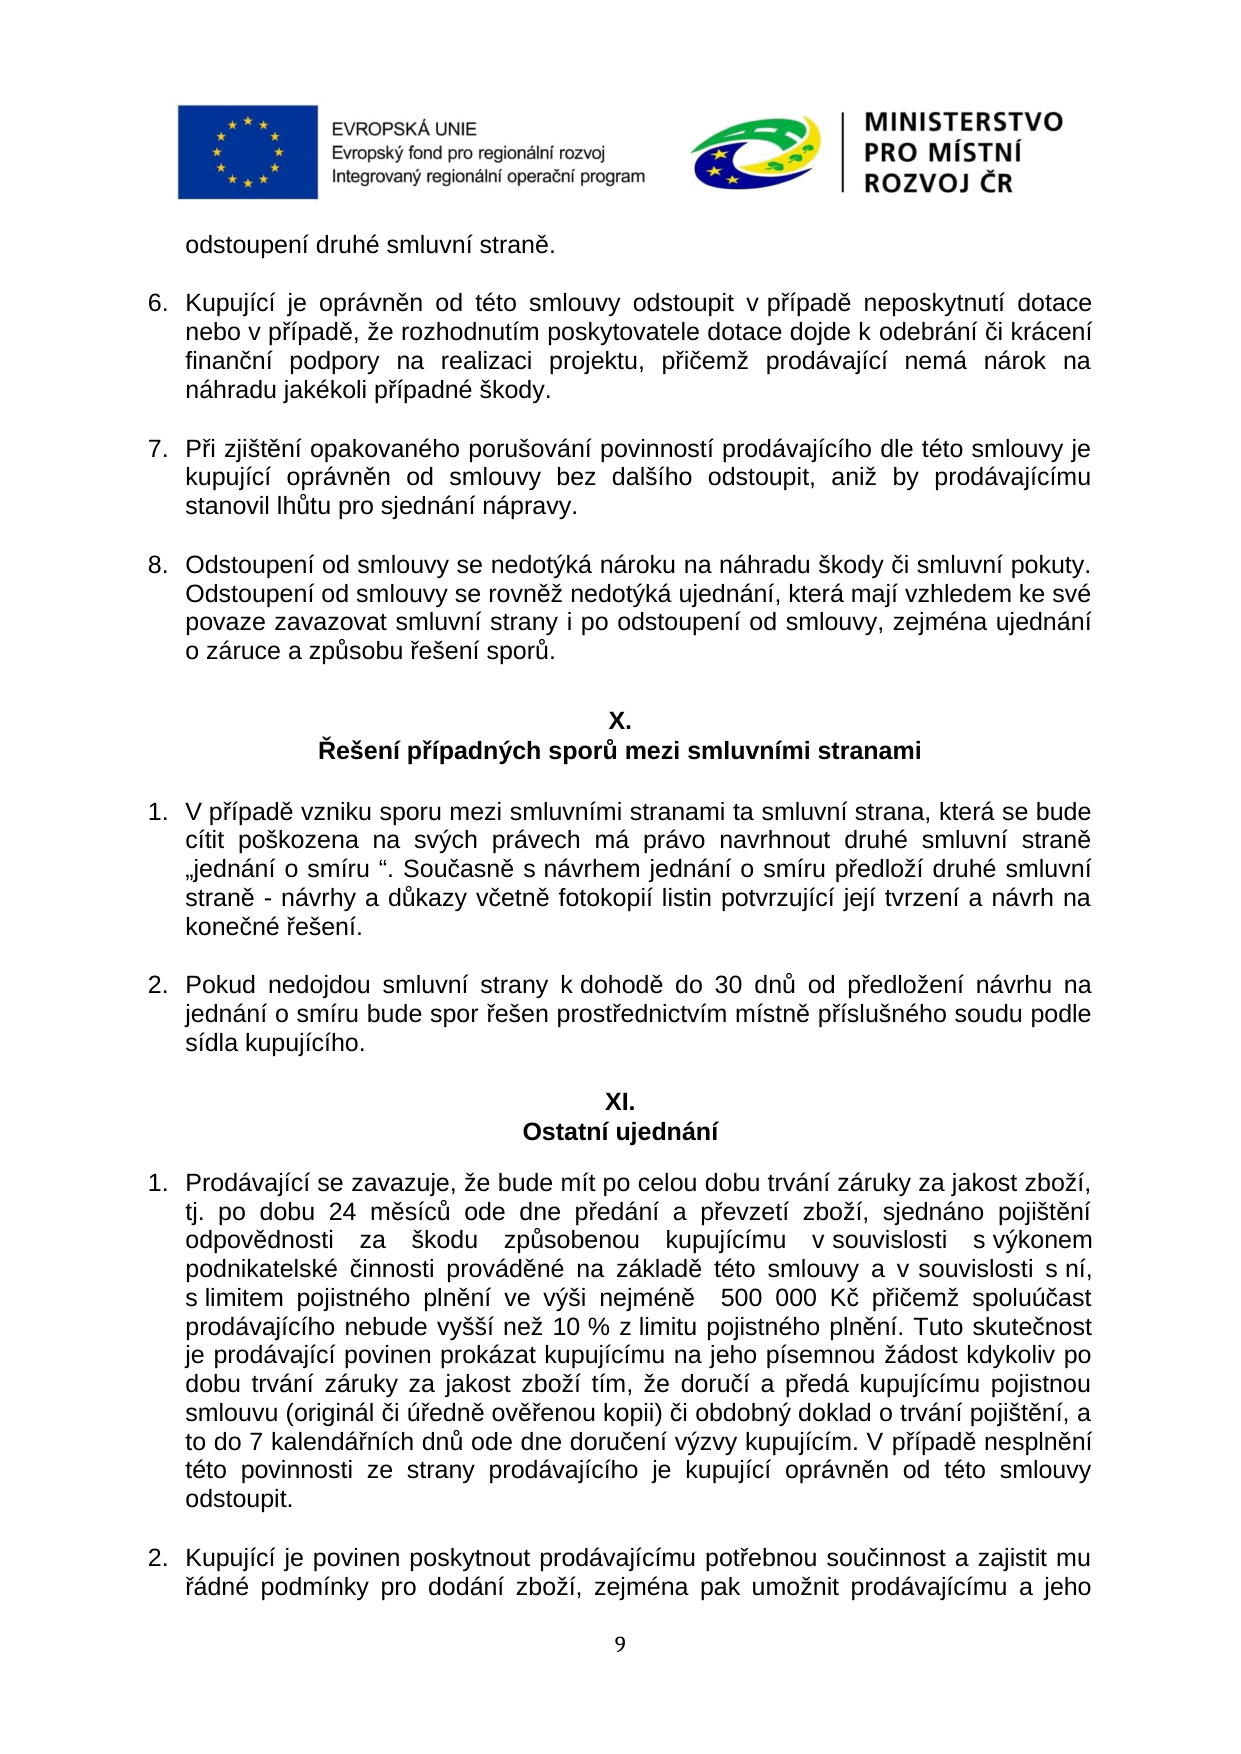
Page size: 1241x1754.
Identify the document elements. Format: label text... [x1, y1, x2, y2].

list Prodávající se zavazuje, že bude mít po celou dobu trvání záruky za jakost zboží, tj. po dobu 24 měsíců ode dne předání a převzetí zboží, sjednáno pojištění odpovědnosti za škodu způsobenou kupujícímu v souvislosti s výkonem podnikatelské činnosti prováděné na základě této smlouvy a v souvislosti s ní, s limitem pojistného plnění ve výši nejméně 500 000 Kč přičemž spoluúčast prodávajícího nebude vyšší než 10 % z limitu pojistného plnění. Tuto skutečnost je prodávající povinen prokázat kupujícímu na jeho písemnou žádost kdykoliv po dobu trvání záruky za jakost zboží tím, že doručí a předá kupujícímu pojistnou smlouvu (originál či úředně ověřenou kopii) či obdobný doklad o trvání pojištění, a to do 7 kalendářních dnů ode dne doručení výzvy kupujícím. V případě nesplnění této povinnosti ze strany prodávajícího je kupující oprávněn od této smlouvy odstoupit. [148, 1168, 1093, 1513]
text X. [148, 706, 1093, 735]
list Při zjištění opakovaného porušování povinností prodávajícího dle této smlouvy je kupující oprávněn od smlouvy bez dalšího odstoupit, aniž by prodávajícímu stanovil lhůtu pro sjednání nápravy. [148, 433, 1093, 520]
text Řešení případných sporů mezi smluvními stranami [148, 736, 1093, 765]
text XI. [148, 1087, 1093, 1115]
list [148, 1543, 1093, 1600]
list Odstoupení od smlouvy se nedotýká nároku na náhradu škody či smluvní pokuty. Odstoupení od smlouvy se rovněž nedotýká ujednání, která mají vzhledem ke své povaze zavazovat smluvní strany i po odstoupení od smlouvy, zejména ujednání o záruce a způsobu řešení sporů. [148, 550, 1093, 665]
list Pokud nedojdou smluvní strany k dohodě do 30 dnů od předložení návrhu na jednání o smíru bude spor řešen prostřednictvím místně příslušného soudu podle sídla kupujícího. [148, 970, 1093, 1057]
list V případě vzniku sporu mezi smluvními stranami ta smluvní strana, která se bude cítit poškozena na svých právech má právo navrhnout druhé smluvní straně „jednání o smíru “. Současně s návrhem jednání o smíru předloží druhé smluvní straně - návrhy a důkazy včetně fotokopií listin potvrzující její tvrzení a návrh na konečné řešení. [148, 796, 1093, 940]
text Ostatní ujednání [148, 1117, 1093, 1146]
list Kupující je oprávněn od této smlouvy odstoupit v případě neposkytnutí dotace nebo v případě, že rozhodnutím poskytovatele dotace dojde k odebrání či krácení finanční podpory na realizaci projektu, přičemž prodávající nemá nárok na náhradu jakékoli případné škody. [148, 288, 1093, 403]
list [148, 230, 1093, 258]
